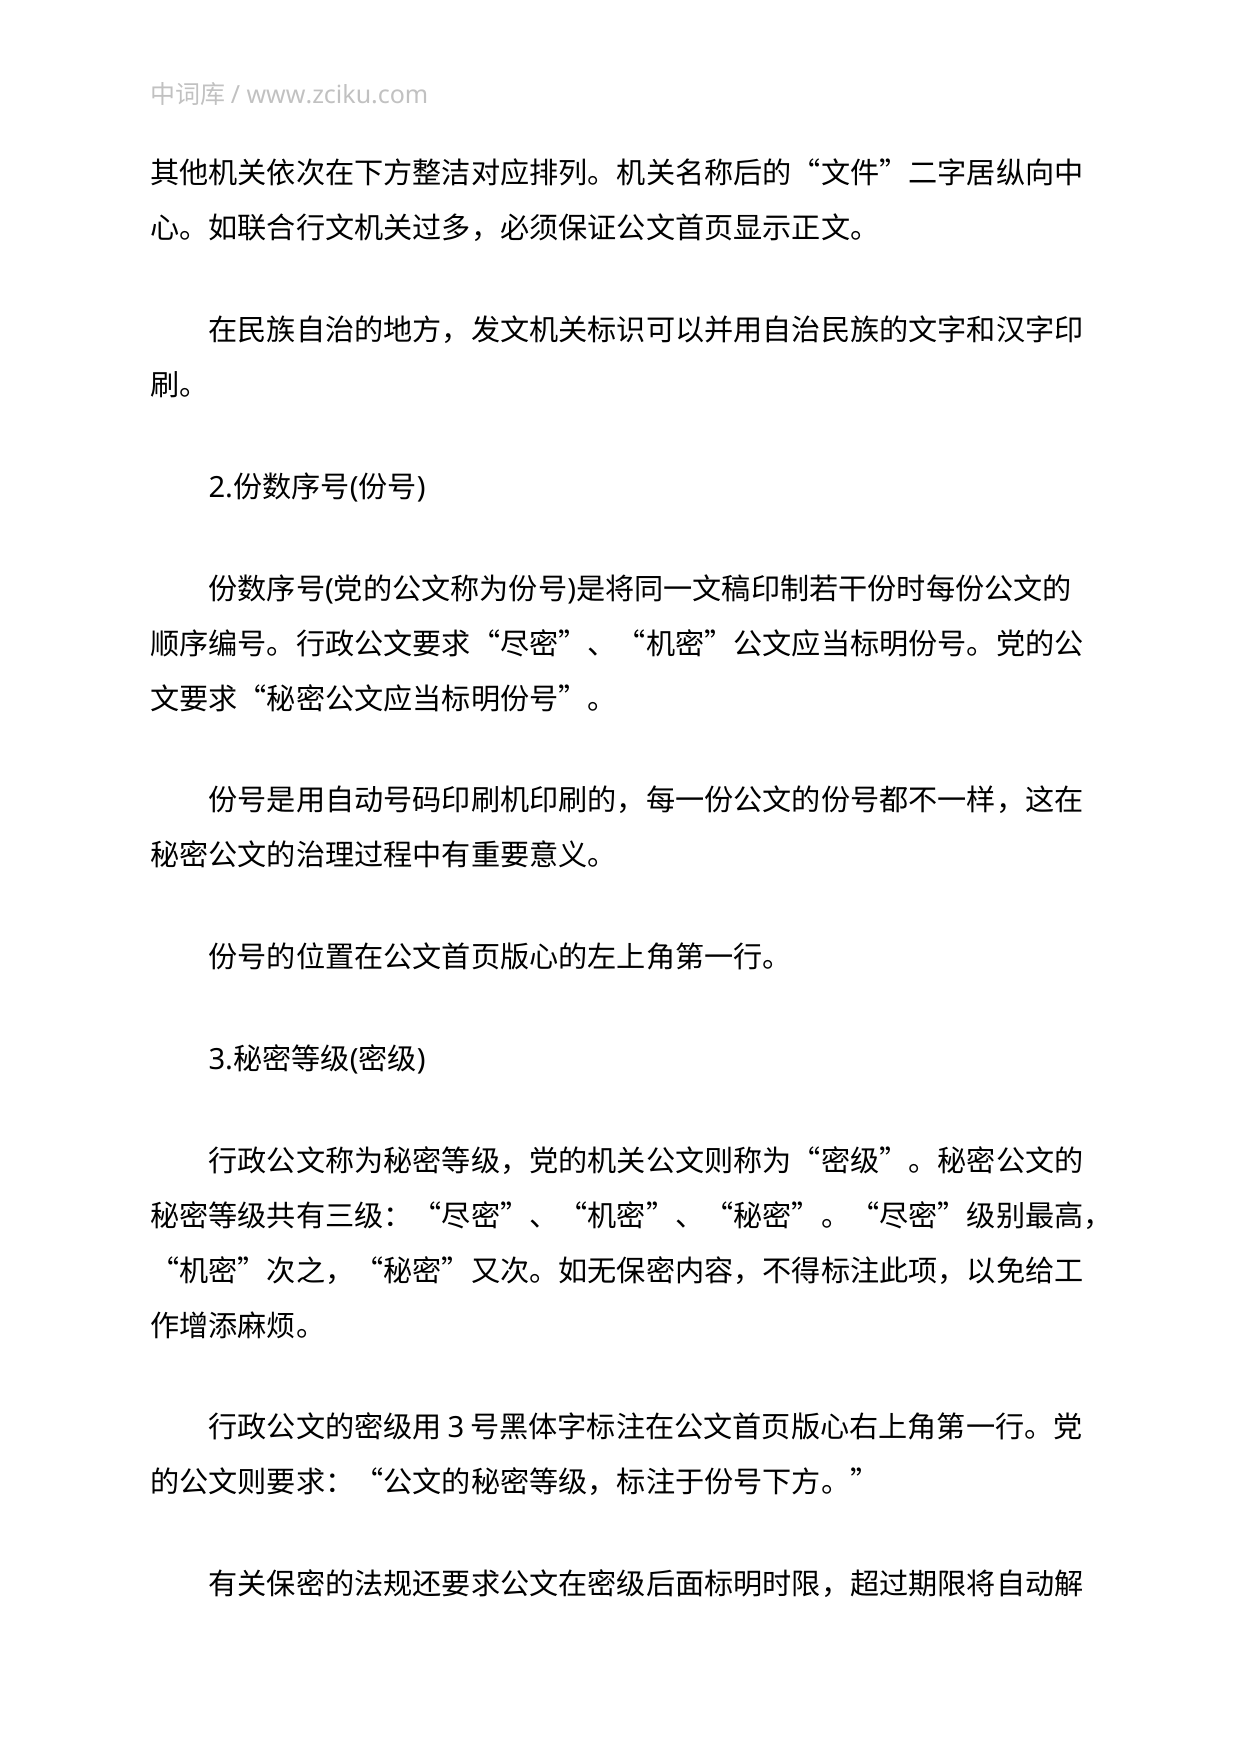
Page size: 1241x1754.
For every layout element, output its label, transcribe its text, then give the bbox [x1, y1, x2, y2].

text 份号是用自动号码印刷机印刷的，每一份公文的份号都不一样，这在秘密公文的治理过程中有重要意义。 [150, 777, 1090, 874]
text 3.秘密等级(密级) [150, 1035, 1090, 1078]
text 2.份数序号(份号) [150, 463, 1090, 506]
text 份号的位置在公文首页版心的左上角第一行。 [150, 934, 1090, 976]
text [150, 1561, 1090, 1603]
text 行政公文的密级用3号黑体字标注在公文首页版心右上角第一行。党的公文则要求：“公文的秘密等级，标注于份号下方。” [150, 1404, 1090, 1501]
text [150, 150, 1090, 247]
text 行政公文称为秘密等级，党的机关公文则称为“密级”。秘密公文的秘密等级共有三级：“尽密”、“机密”、“秘密”。“尽密”级别最高，“机密”次之，“秘密”又次。如无保密内容，不得标注此项，以免给工作增添麻烦。 [150, 1137, 1090, 1344]
text 在民族自治的地方，发文机关标识可以并用自治民族的文字和汉字印刷。 [150, 307, 1090, 404]
text 份数序号(党的公文称为份号)是将同一文稿印制若干份时每份公文的顺序编号。行政公文要求“尽密”、“机密”公文应当标明份号。党的公文要求“秘密公文应当标明份号”。 [150, 565, 1090, 717]
